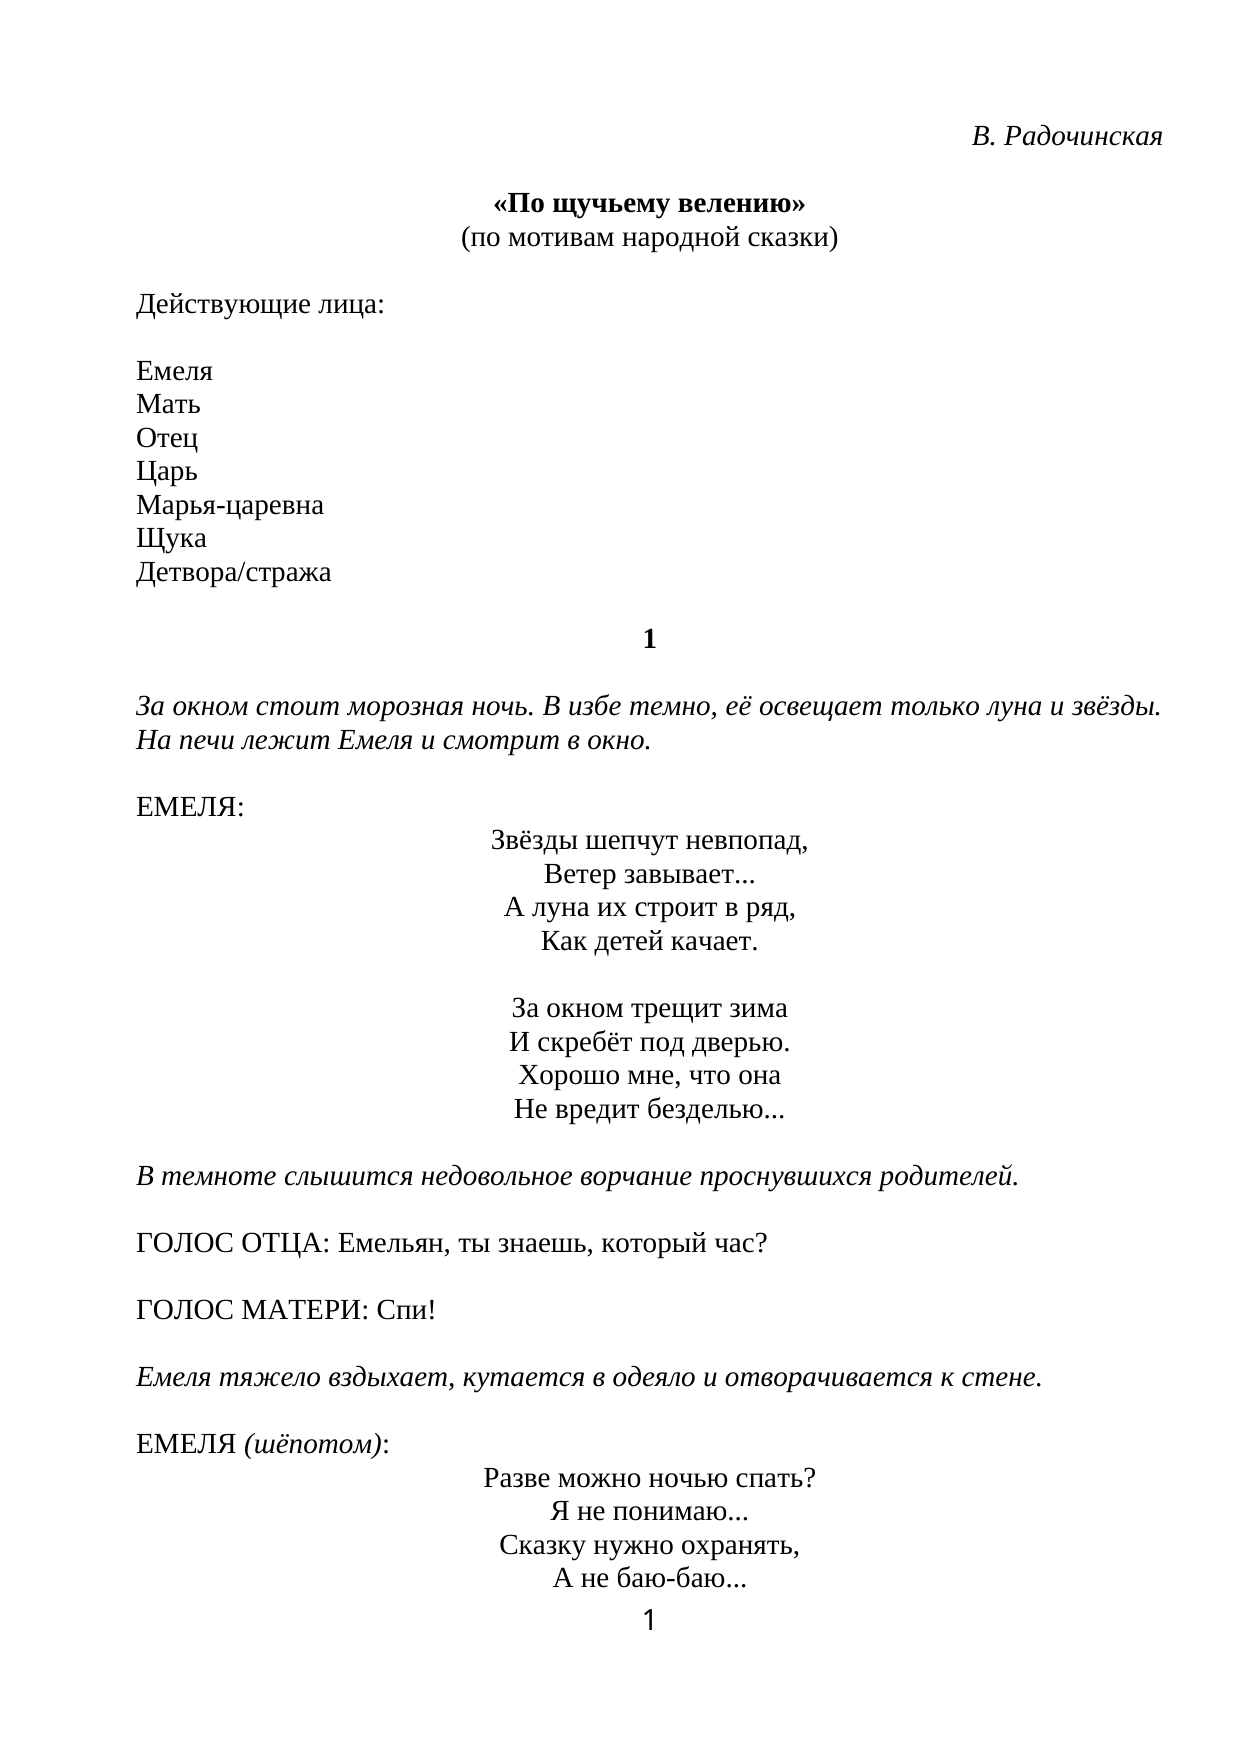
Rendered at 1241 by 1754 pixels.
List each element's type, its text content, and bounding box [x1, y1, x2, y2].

text ГОЛОС ОТЦА: Емельян, ты знаешь, который час? [136, 1225, 1163, 1258]
text Емеля тяжело вздыхает, кутается в одеяло и отворачивается к стене. [136, 1359, 1163, 1393]
text Детвора/стража [136, 554, 1163, 588]
text Отец [136, 420, 1163, 453]
text В. Радочинская [136, 118, 1163, 152]
text ЕМЕЛЯ: [136, 789, 1163, 822]
text Как детей качает. [136, 923, 1163, 957]
text Ветер завывает... [136, 856, 1163, 889]
text (по мотивам народной сказки) [136, 219, 1163, 252]
text А луна их строит в ряд, [136, 889, 1163, 923]
text «По щучьему велению» [136, 185, 1163, 219]
text Не вредит безделью... [136, 1091, 1163, 1124]
text За окном стоит морозная ночь. В избе темно, её освещает только луна и звёзды. На печи лежит Емеля и смотрит в окно. [136, 688, 1163, 755]
text Емеля [136, 353, 1163, 386]
text Сказку нужно охранять, [136, 1527, 1163, 1560]
text Хорошо мне, что она [136, 1057, 1163, 1091]
text А не баю-баю... [136, 1560, 1163, 1594]
text И скребёт под дверью. [136, 1024, 1163, 1057]
text Звёзды шепчут невпопад, [136, 822, 1163, 856]
text Царь [136, 453, 1163, 487]
text Разве можно ночью спать? [136, 1460, 1163, 1493]
text ГОЛОС МАТЕРИ: Спи! [136, 1292, 1163, 1326]
text Марья-царевна [136, 487, 1163, 521]
text ЕМЕЛЯ (шёпотом): [136, 1426, 1163, 1460]
text Щука [136, 521, 1163, 554]
text Мать [136, 386, 1163, 420]
text Я не понимаю... [136, 1493, 1163, 1527]
text 1 [136, 621, 1163, 655]
text За окном трещит зима [136, 990, 1163, 1024]
text В темноте слышится недовольное ворчание проснувшихся родителей. [136, 1158, 1163, 1191]
text Действующие лица: [136, 286, 1163, 319]
